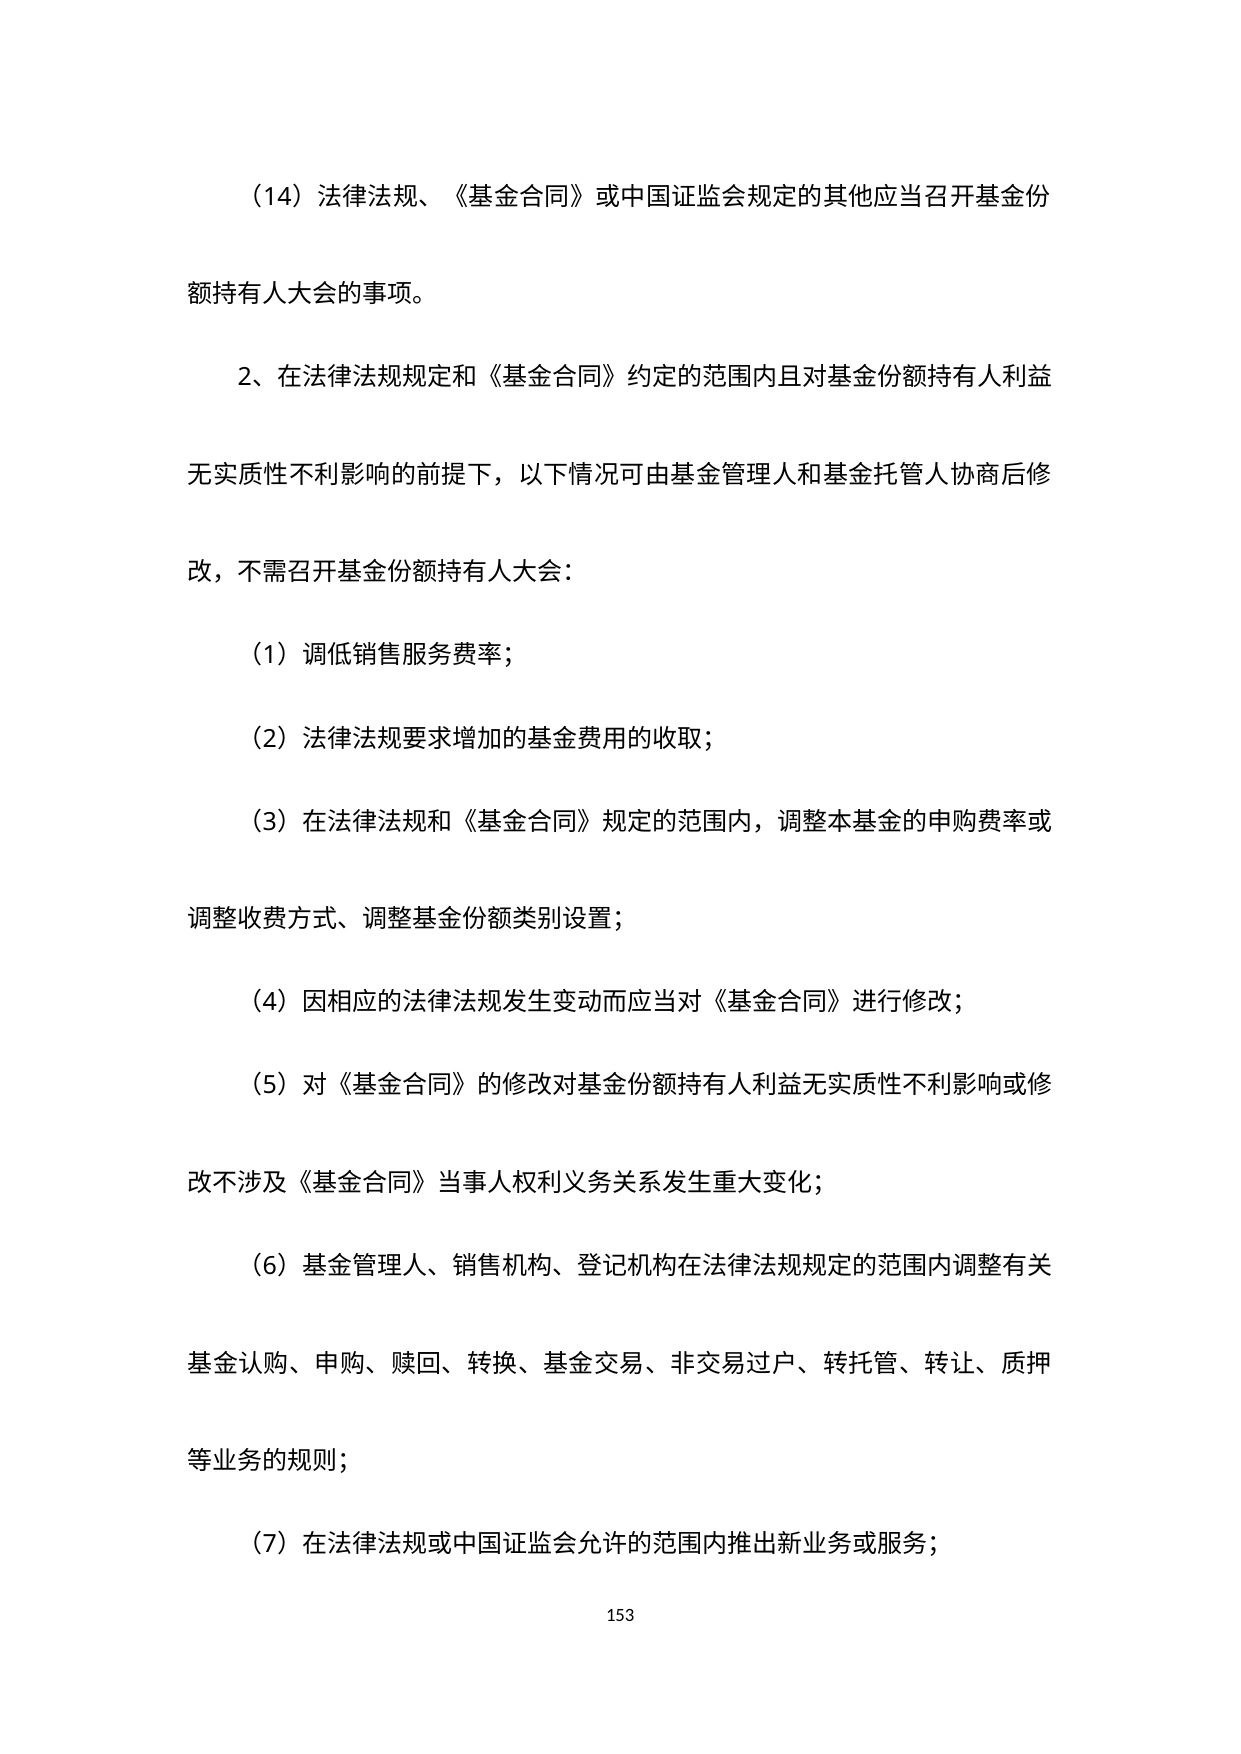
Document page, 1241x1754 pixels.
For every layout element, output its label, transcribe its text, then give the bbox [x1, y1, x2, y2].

text （6）基金管理人、销售机构、登记机构在法律法规规定的范围内调整有关基金认购、申购、赎回、转换、基金交易、非交易过户、转托管、转让、质押等业务的规则； [187, 1231, 1053, 1491]
text （3）在法律法规和《基金合同》规定的范围内，调整本基金的申购费率或调整收费方式、调整基金份额类别设置； [187, 787, 1053, 949]
text （7）在法律法规或中国证监会允许的范围内推出新业务或服务； [187, 1509, 1053, 1574]
text （14）法律法规、《基金合同》或中国证监会规定的其他应当召开基金份额持有人大会的事项。 [187, 162, 1053, 324]
text （4）因相应的法律法规发生变动而应当对《基金合同》进行修改； [187, 967, 1053, 1032]
text 2、在法律法规规定和《基金合同》约定的范围内且对基金份额持有人利益无实质性不利影响的前提下，以下情况可由基金管理人和基金托管人协商后修改，不需召开基金份额持有人大会： [187, 342, 1053, 602]
text （1）调低销售服务费率； [187, 621, 1053, 686]
text （5）对《基金合同》的修改对基金份额持有人利益无实质性不利影响或修改不涉及《基金合同》当事人权利义务关系发生重大变化； [187, 1051, 1053, 1213]
text （2）法律法规要求增加的基金费用的收取； [187, 704, 1053, 769]
